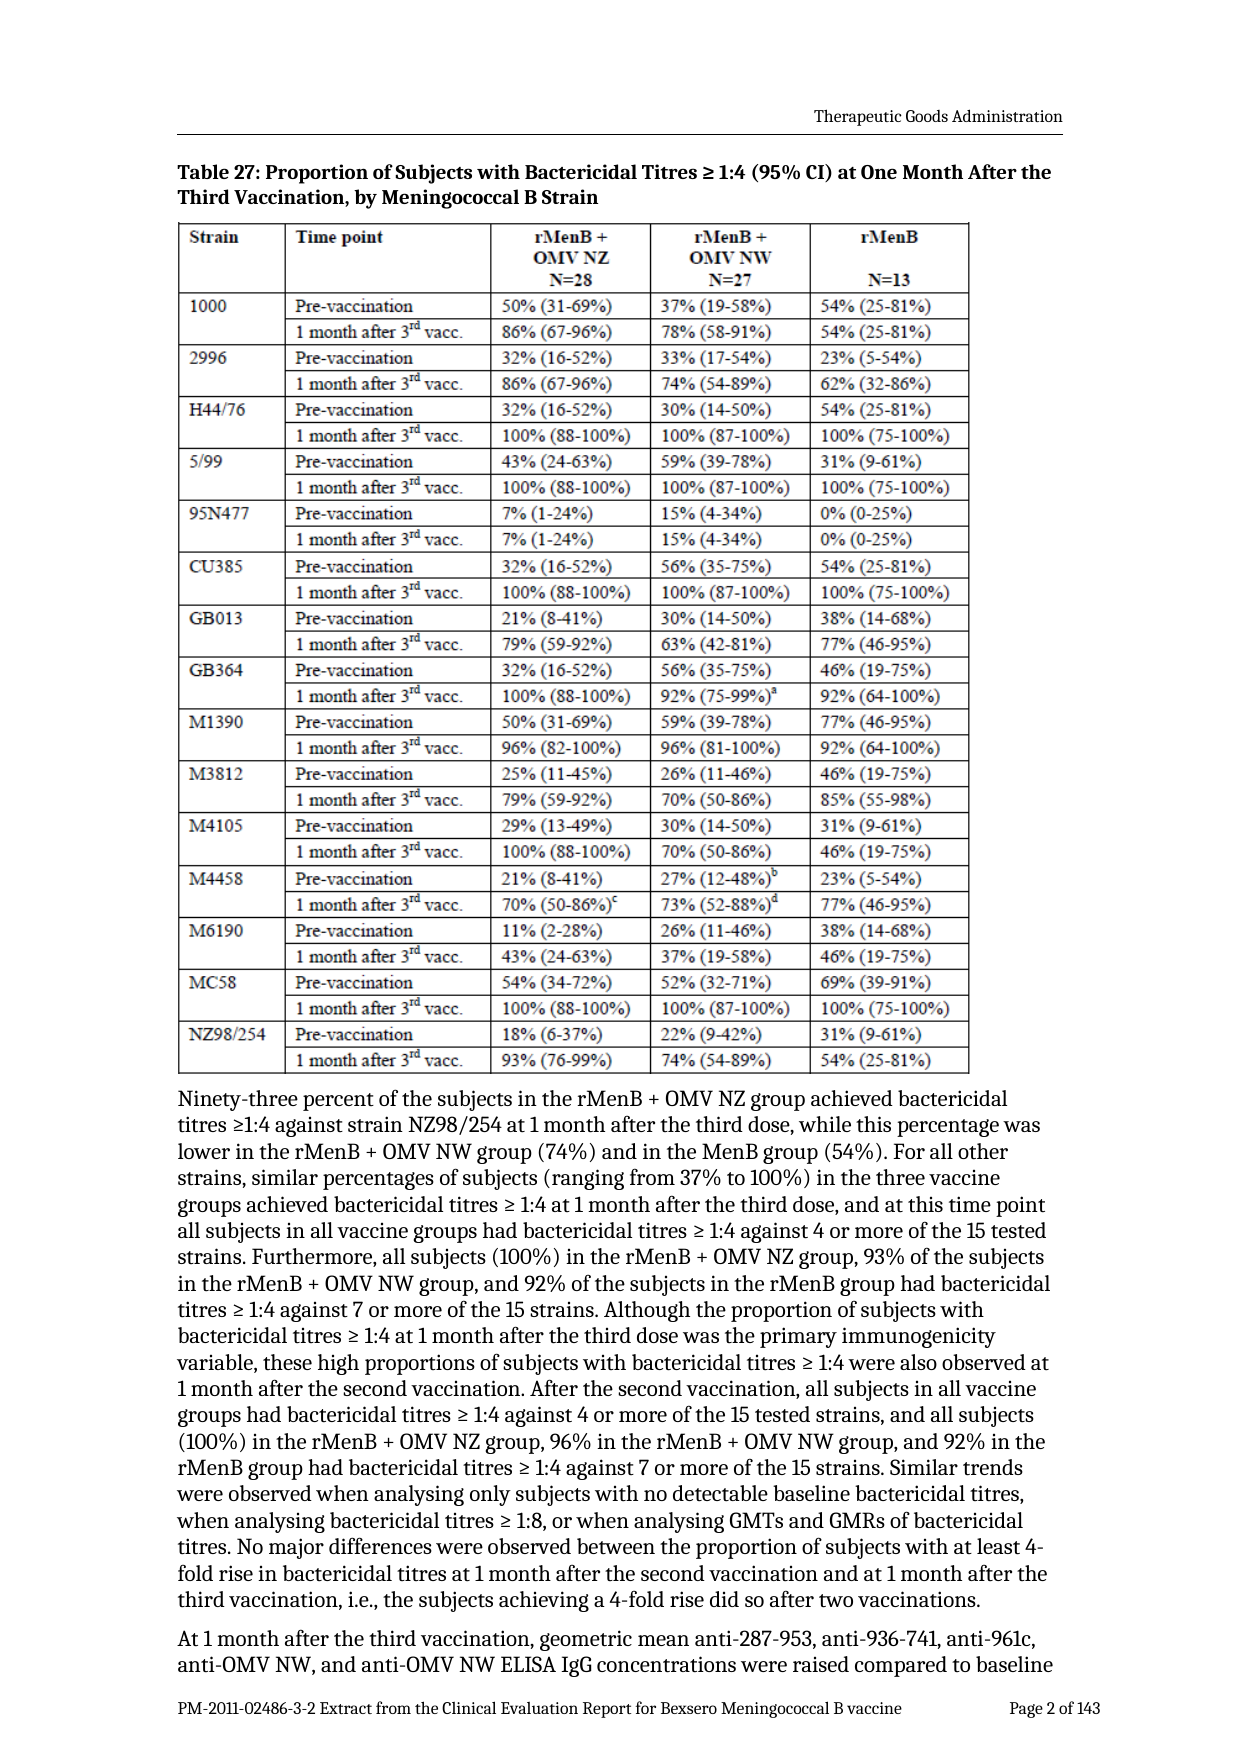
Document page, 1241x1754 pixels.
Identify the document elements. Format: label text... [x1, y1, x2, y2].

text Ninety-three percent of the subjects in the rMenB + OMV NZ group achieved bactericidal titres ≥1:4 against strain NZ98/254 at 1 month after the third dose, while this percentage was lower in the rMenB + OMV NW group (74%) and in the MenB group (54%). For all other strains, similar percentages of subjects (ranging from 37% to 100%) in the three vaccine groups achieved bactericidal titres ≥ 1:4 at 1 month after the third dose, and at this time point all subjects in all vaccine groups had bactericidal titres ≥ 1:4 against 4 or more of the 15 tested strains. Furthermore, all subjects (100%) in the rMenB + OMV NZ group, 93% of the subjects in the rMenB + OMV NW group, and 92% of the subjects in the rMenB group had bactericidal titres ≥ 1:4 against 7 or more of the 15 strains. Although the proportion of subjects with bactericidal titres ≥ 1:4 at 1 month after the third dose was the primary immunogenicity variable, these high proportions of subjects with bactericidal titres ≥ 1:4 were also observed at 1 month after the second vaccination. After the second vaccination, all subjects in all vaccine groups had bactericidal titres ≥ 1:4 against 4 or more of the 15 tested strains, and all subjects (100%) in the rMenB + OMV NZ group, 96% in the rMenB + OMV NW group, and 92% in the rMenB group had bactericidal titres ≥ 1:4 against 7 or more of the 15 strains. Similar trends were observed when analysing only subjects with no detectable baseline bactericidal titres, when analysing bactericidal titres ≥ 1:8, or when analysing GMTs and GMRs of bactericidal titres. No major differences were observed between the proportion of subjects with at least 4-fold rise in bactericidal titres at 1 month after the second vaccination and at 1 month after the third vaccination, i.e., the subjects achieving a 4-fold rise did so after two vaccinations. [177, 1086, 1063, 1613]
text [177, 1626, 1063, 1678]
title Table 27: Proportion of Subjects with Bactericidal Titres ≥ 1:4 (95% CI) at One Month After the Third Vaccination, by Meningococcal B Strain [177, 160, 1063, 210]
